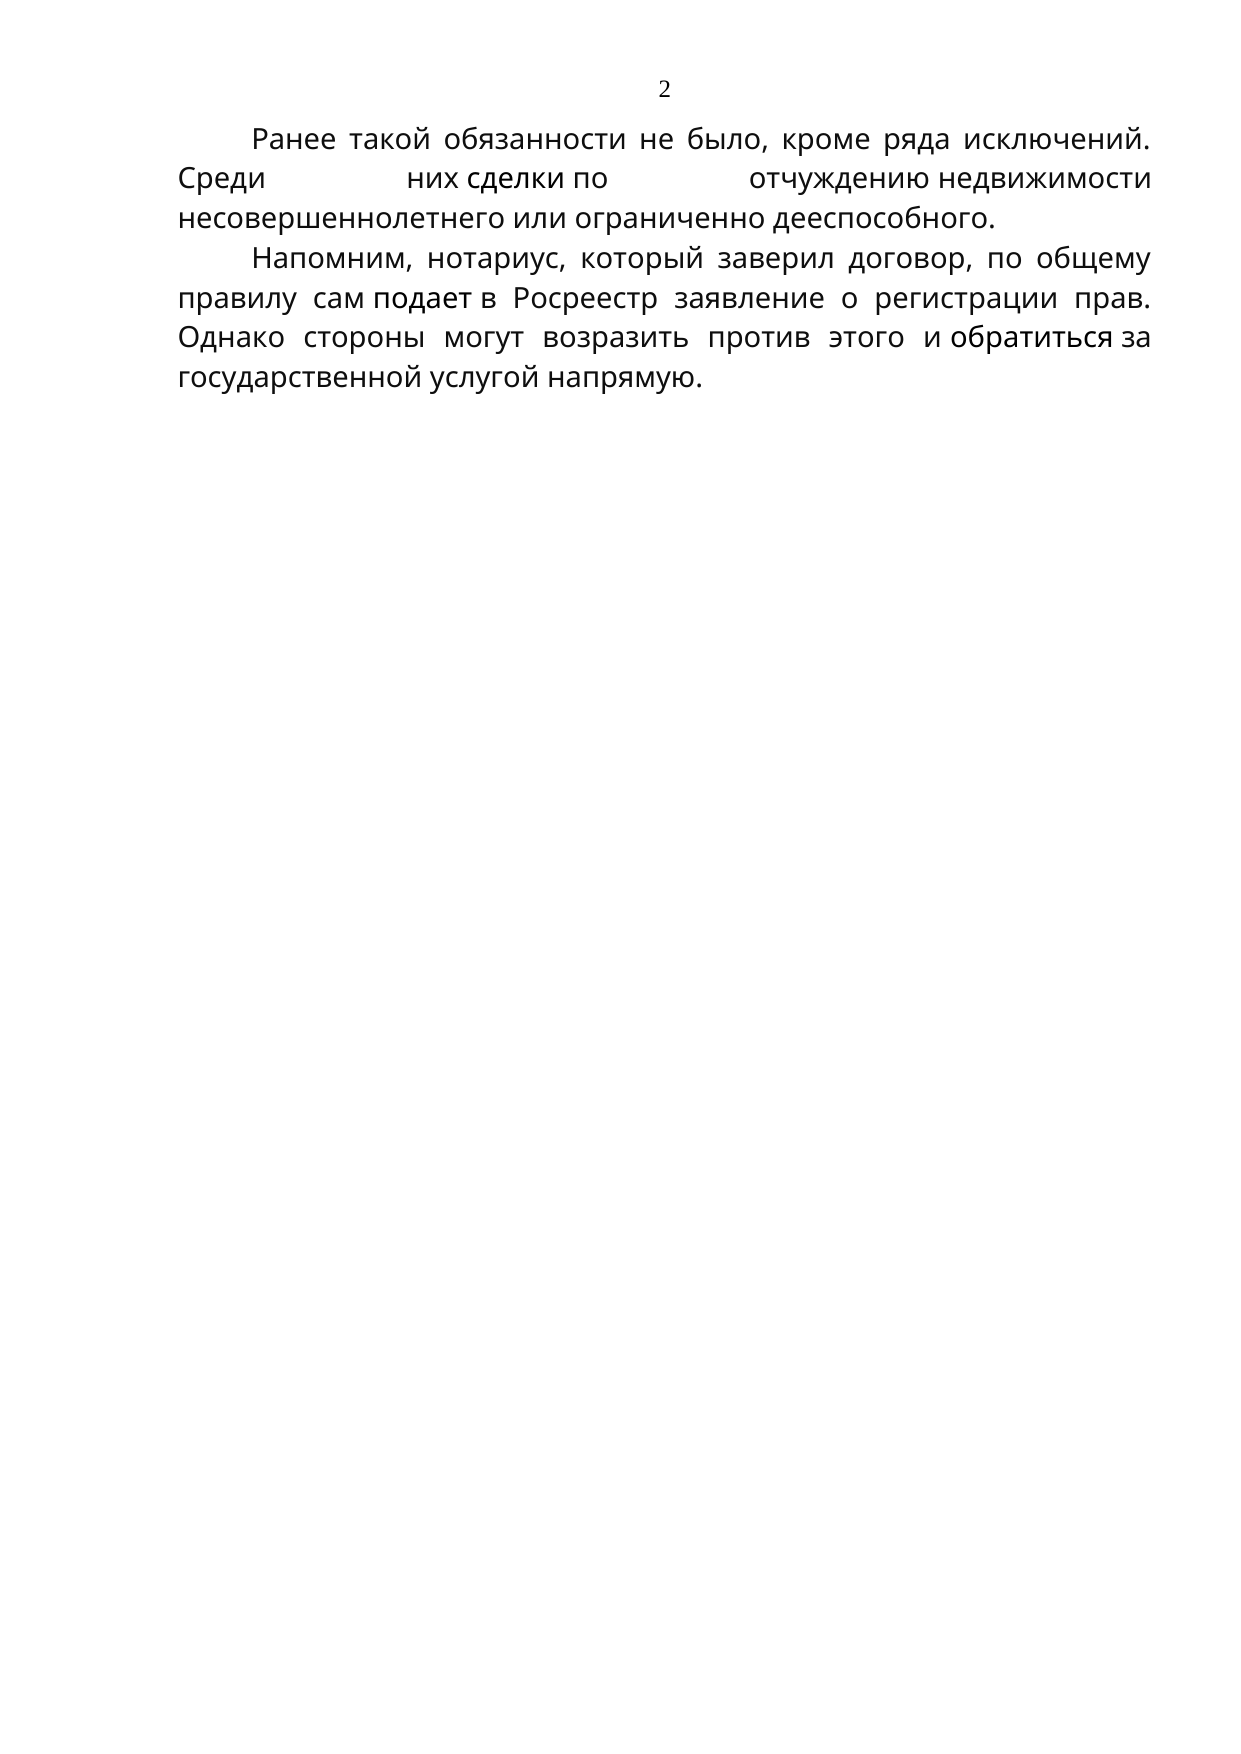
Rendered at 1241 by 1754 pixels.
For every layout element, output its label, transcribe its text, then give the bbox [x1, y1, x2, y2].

text Напомним, нотариус, который заверил договор, по общему правилу сам подает в Росреестр заявление о регистрации прав. Однако стороны могут возразить против этого и обратиться за государственной услугой напрямую. [177, 237, 1152, 396]
text Ранее такой обязанности не было, кроме ряда исключений. Среди них сделки по отчуждению недвижимости несовершеннолетнего или ограниченно дееспособного. [177, 118, 1152, 237]
